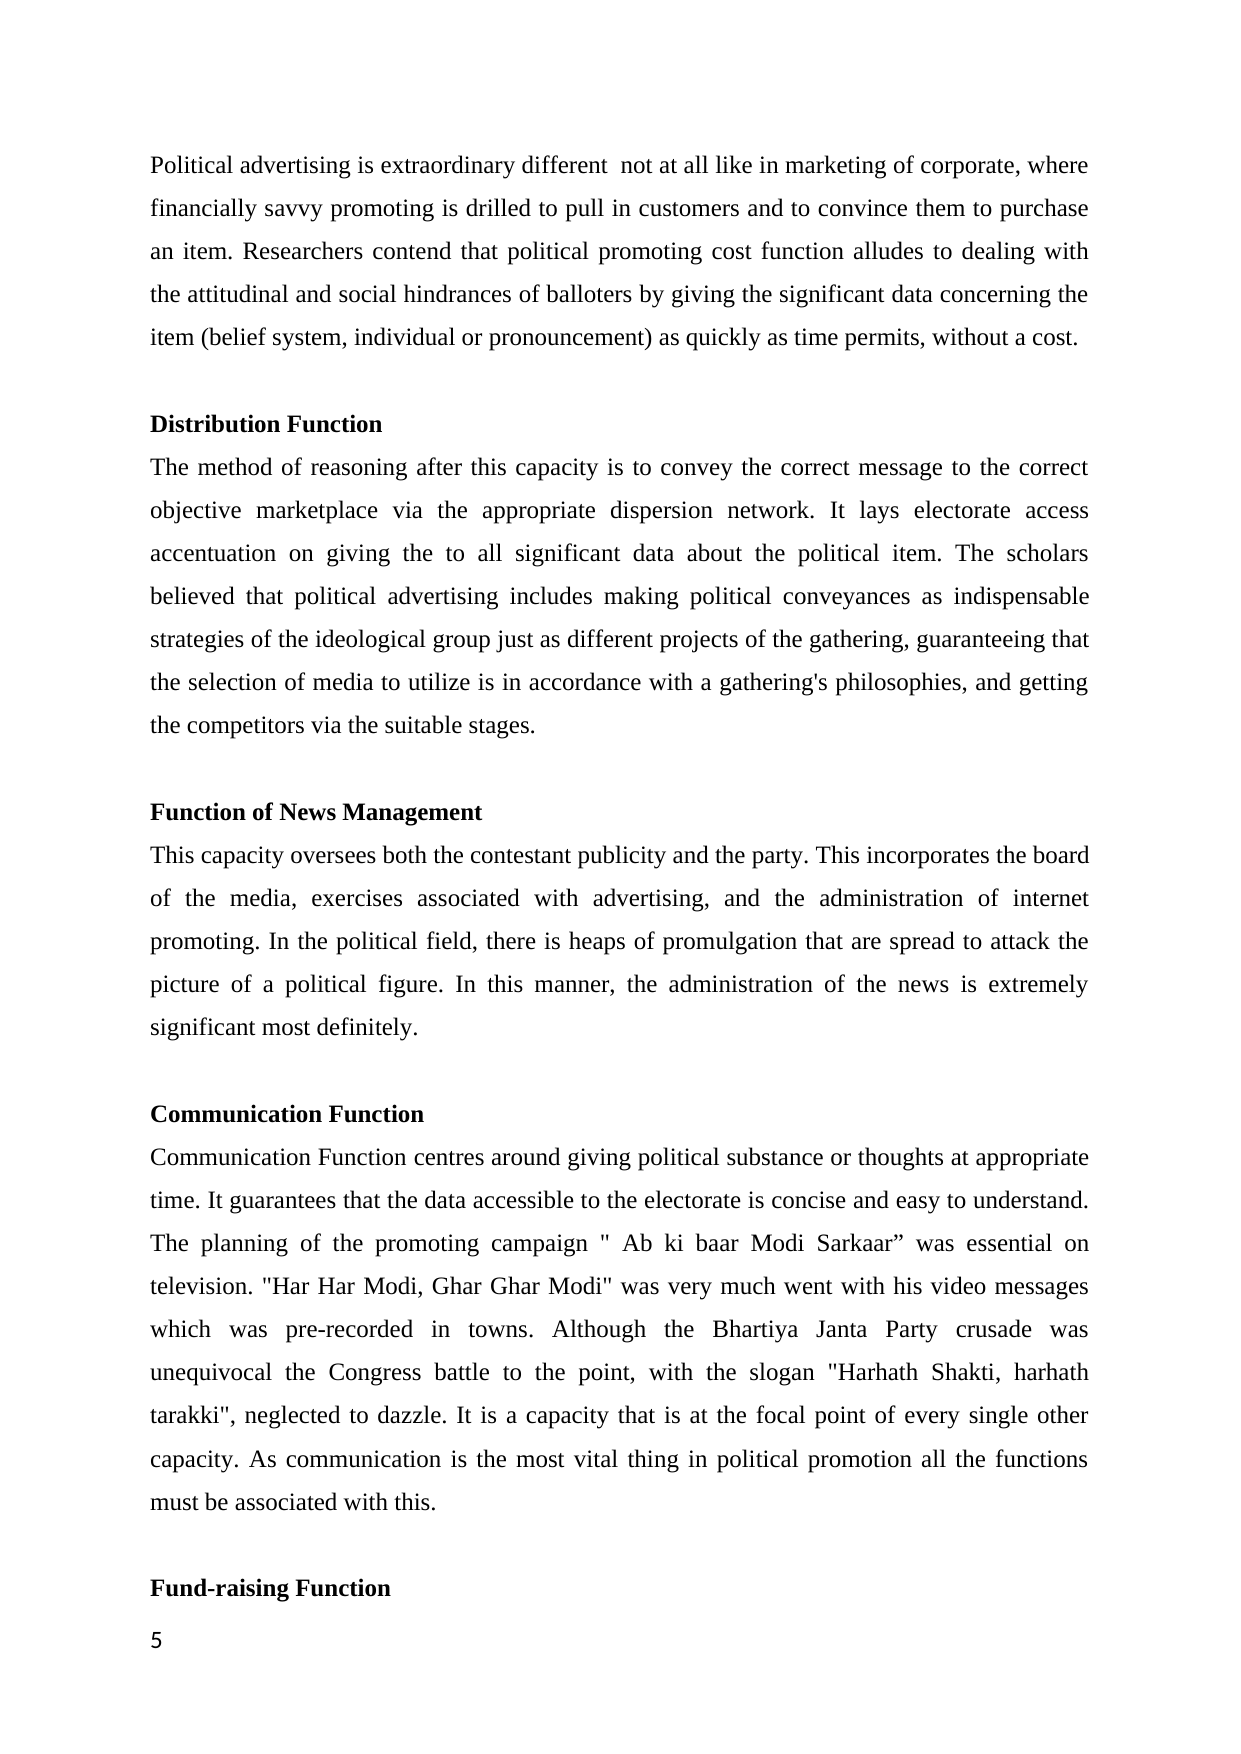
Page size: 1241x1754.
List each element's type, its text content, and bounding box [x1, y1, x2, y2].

text Distribution Function [150, 409, 1090, 437]
text Political advertising is extraordinary different not at all like in marketing of corporate, where financially savvy promoting is drilled to pull in customers and to convince them to purchase an item. Researchers contend that political promoting cost function alludes to dealing with the attitudinal and social hindrances of balloters by giving the significant data concerning the item (belief system, individual or pronouncement) as quickly as time permits, without a cost. [150, 150, 1090, 351]
text Fund-raising Function [150, 1573, 1090, 1602]
text This capacity oversees both the contestant publicity and the party. This incorporates the board of the media, exercises associated with advertising, and the administration of internet promoting. In the political field, there is heaps of promulgation that are spread to attack the picture of a political figure. In this manner, the administration of the news is extremely significant most definitely. [150, 840, 1090, 1041]
text The method of reasoning after this capacity is to convey the correct message to the correct objective marketplace via the appropriate dispersion network. It lays electorate access accentuation on giving the to all significant data about the political item. The scholars believed that political advertising includes making political conveyances as indispensable strategies of the ideological group just as different projects of the gathering, guaranteeing that the selection of media to utilize is in accordance with a gathering's philosophies, and getting the competitors via the suitable stages. [150, 452, 1090, 739]
text Communication Function [150, 1099, 1090, 1127]
text Function of News Management [150, 797, 1090, 826]
text Communication Function centres around giving political substance or thoughts at appropriate time. It guarantees that the data accessible to the electorate is concise and easy to understand. The planning of the promoting campaign " Ab ki baar Modi Sarkaar” was essential on television. "Har Har Modi, Ghar Ghar Modi" was very much went with his video messages which was pre-recorded in towns. Although the Bhartiya Janta Party crusade was unequivocal the Congress battle to the point, with the slogan "Harhath Shakti, harhath tarakki", neglected to dazzle. It is a capacity that is at the focal point of every single other capacity. As communication is the most vital thing in political promotion all the functions must be associated with this. [150, 1142, 1090, 1516]
